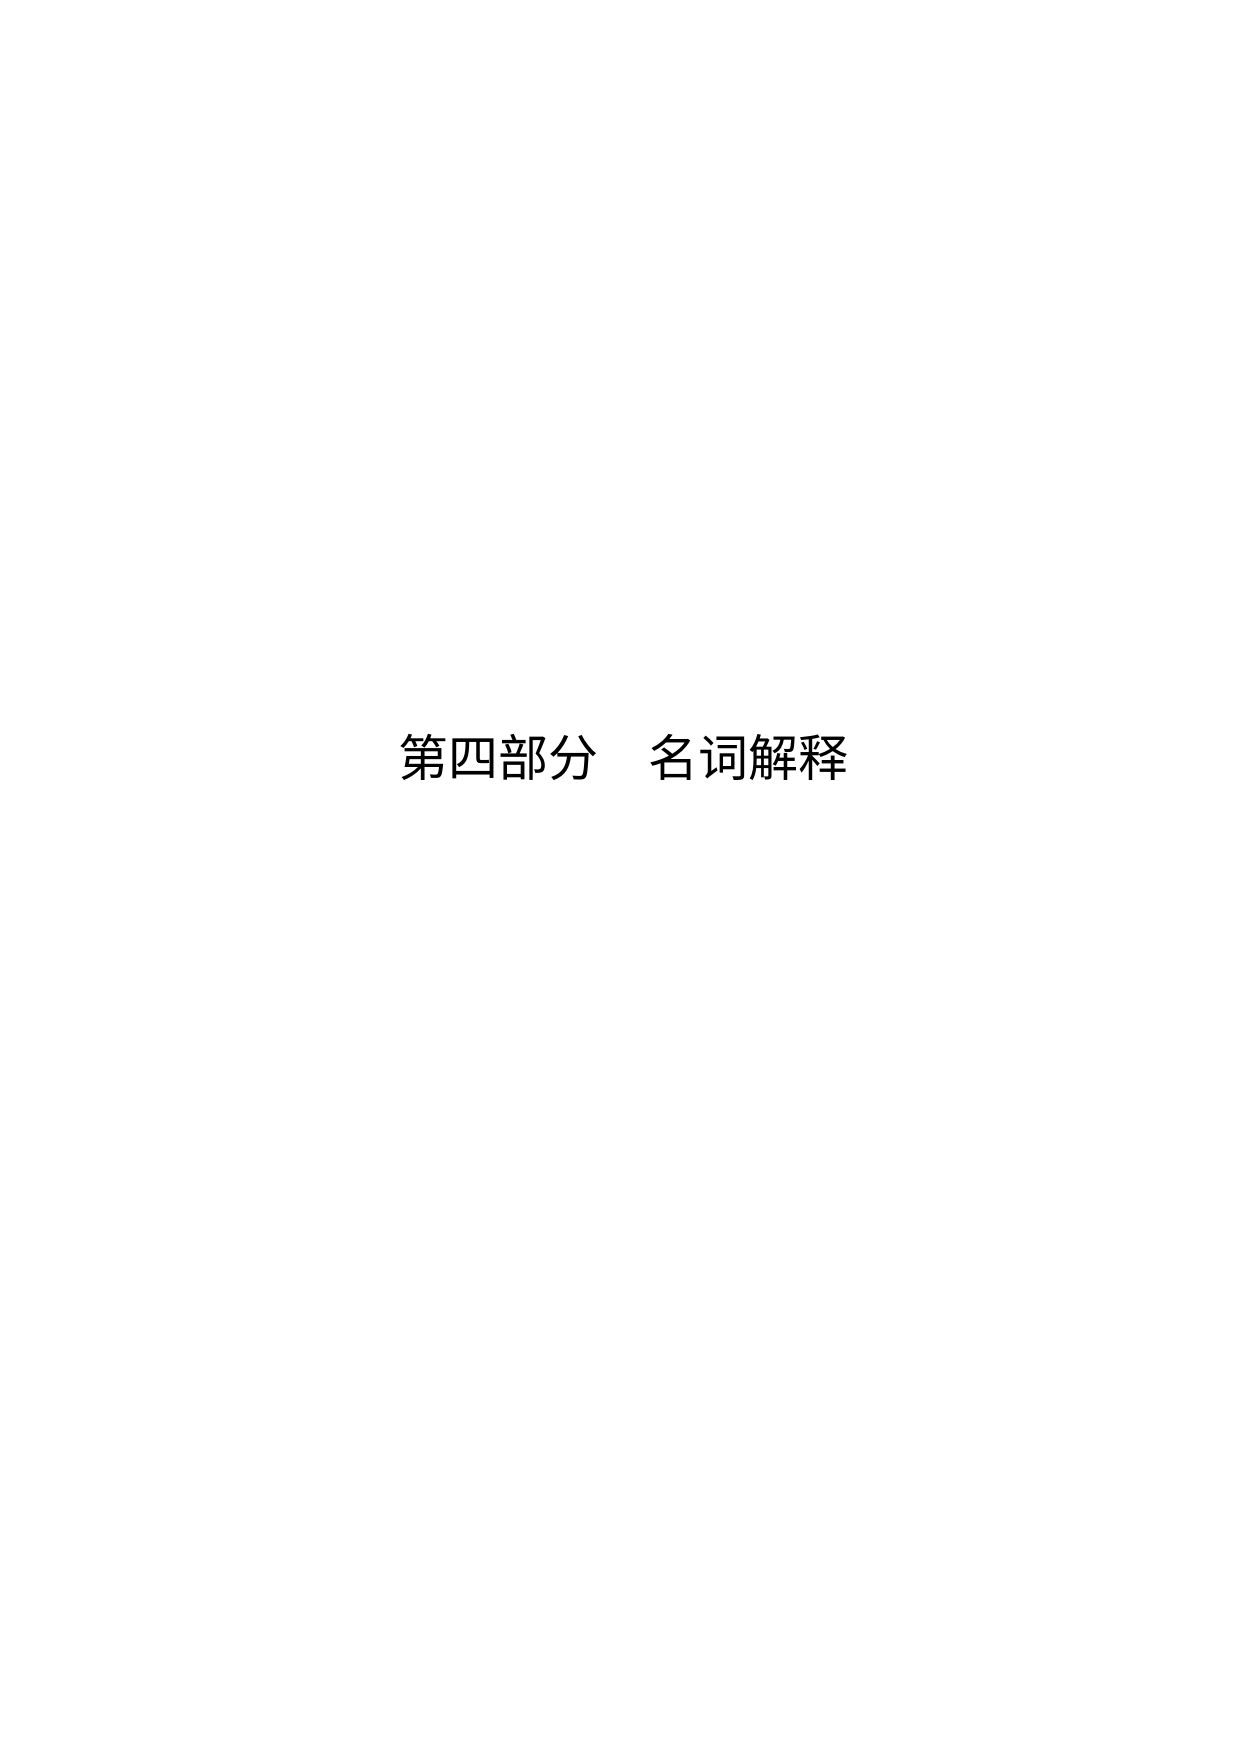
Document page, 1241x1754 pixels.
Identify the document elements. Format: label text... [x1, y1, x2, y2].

subtitle 第四部分 名词解释 [175, 719, 1071, 791]
